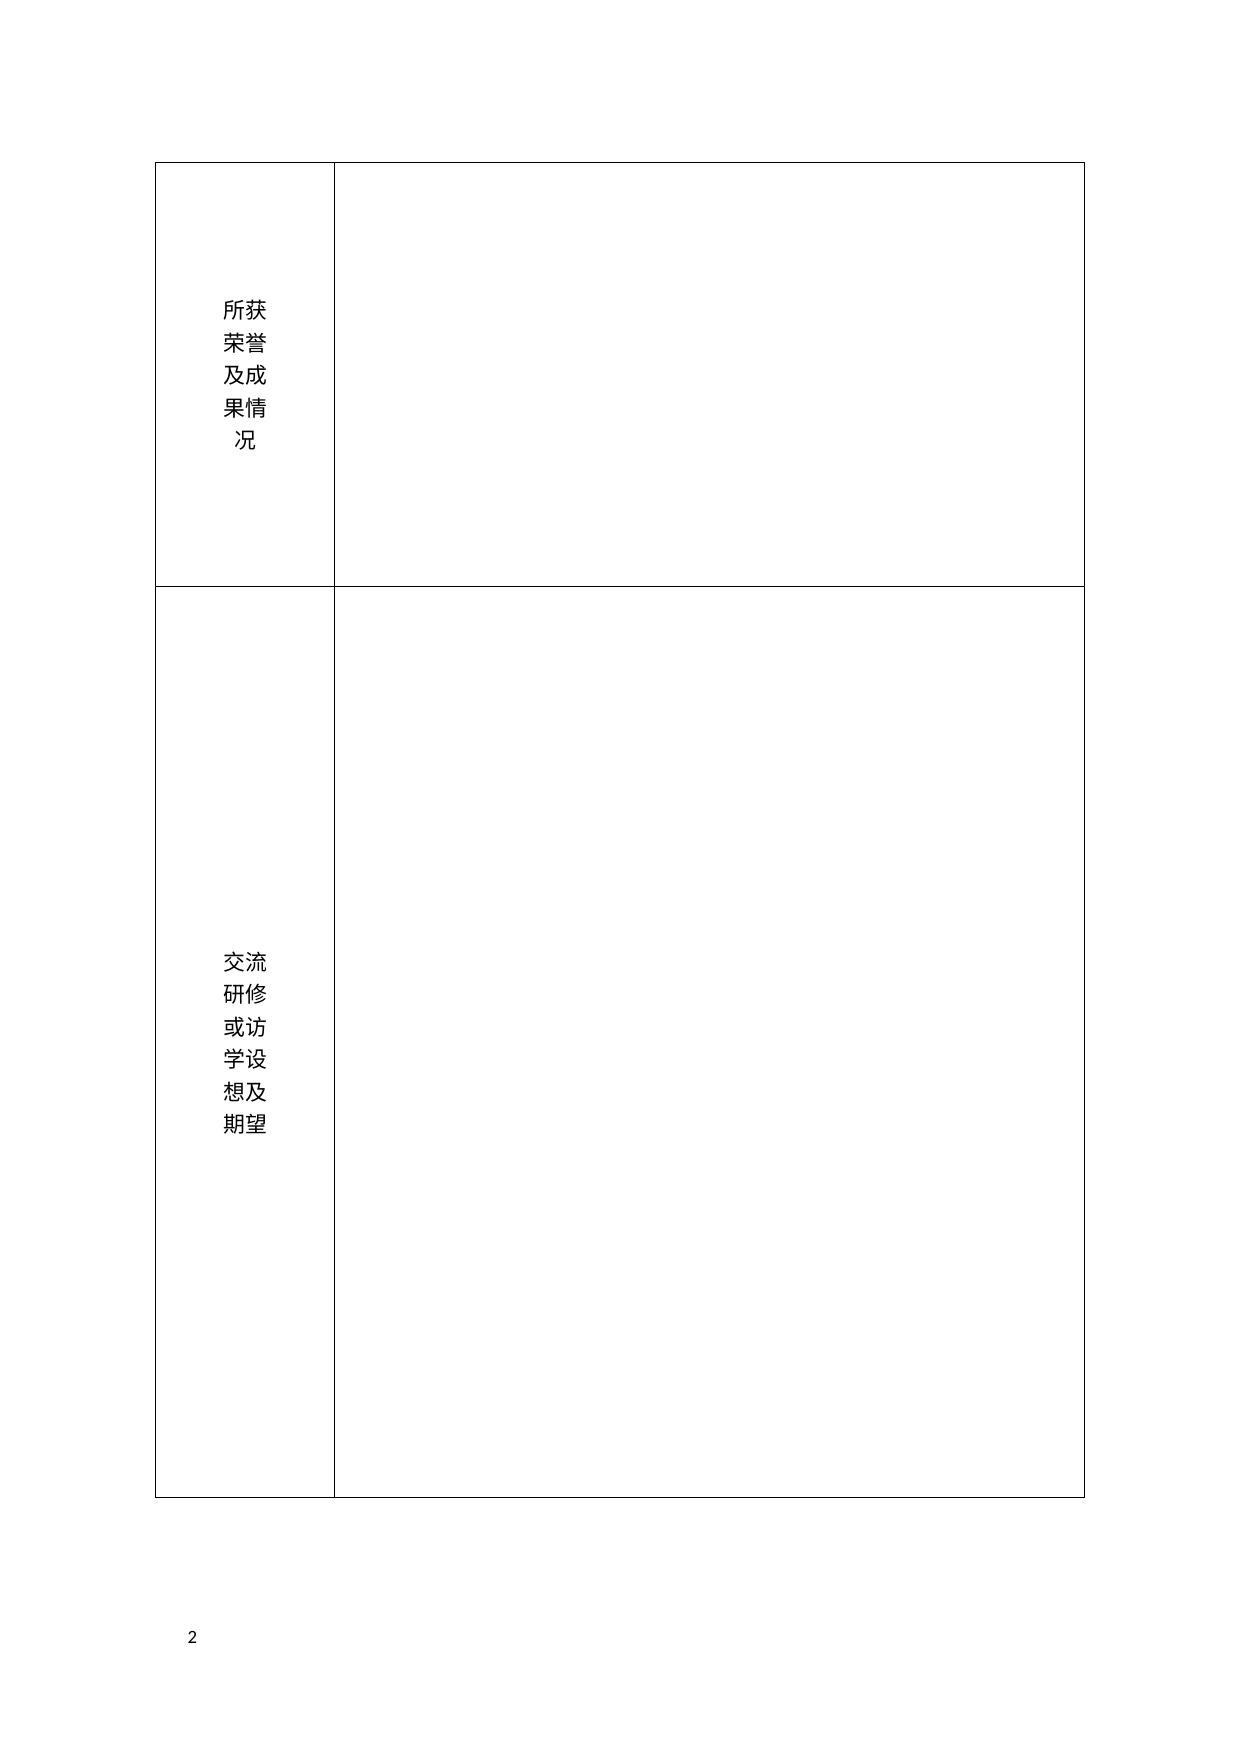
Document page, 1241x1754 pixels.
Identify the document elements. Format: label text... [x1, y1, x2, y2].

table_cell [335, 163, 1084, 586]
table_cell 所获 荣誉 及成 果情 况 [156, 163, 334, 586]
table_cell [335, 587, 1084, 1497]
table_cell 交流 研修 或访 学设 想及 期望 [156, 587, 334, 1497]
